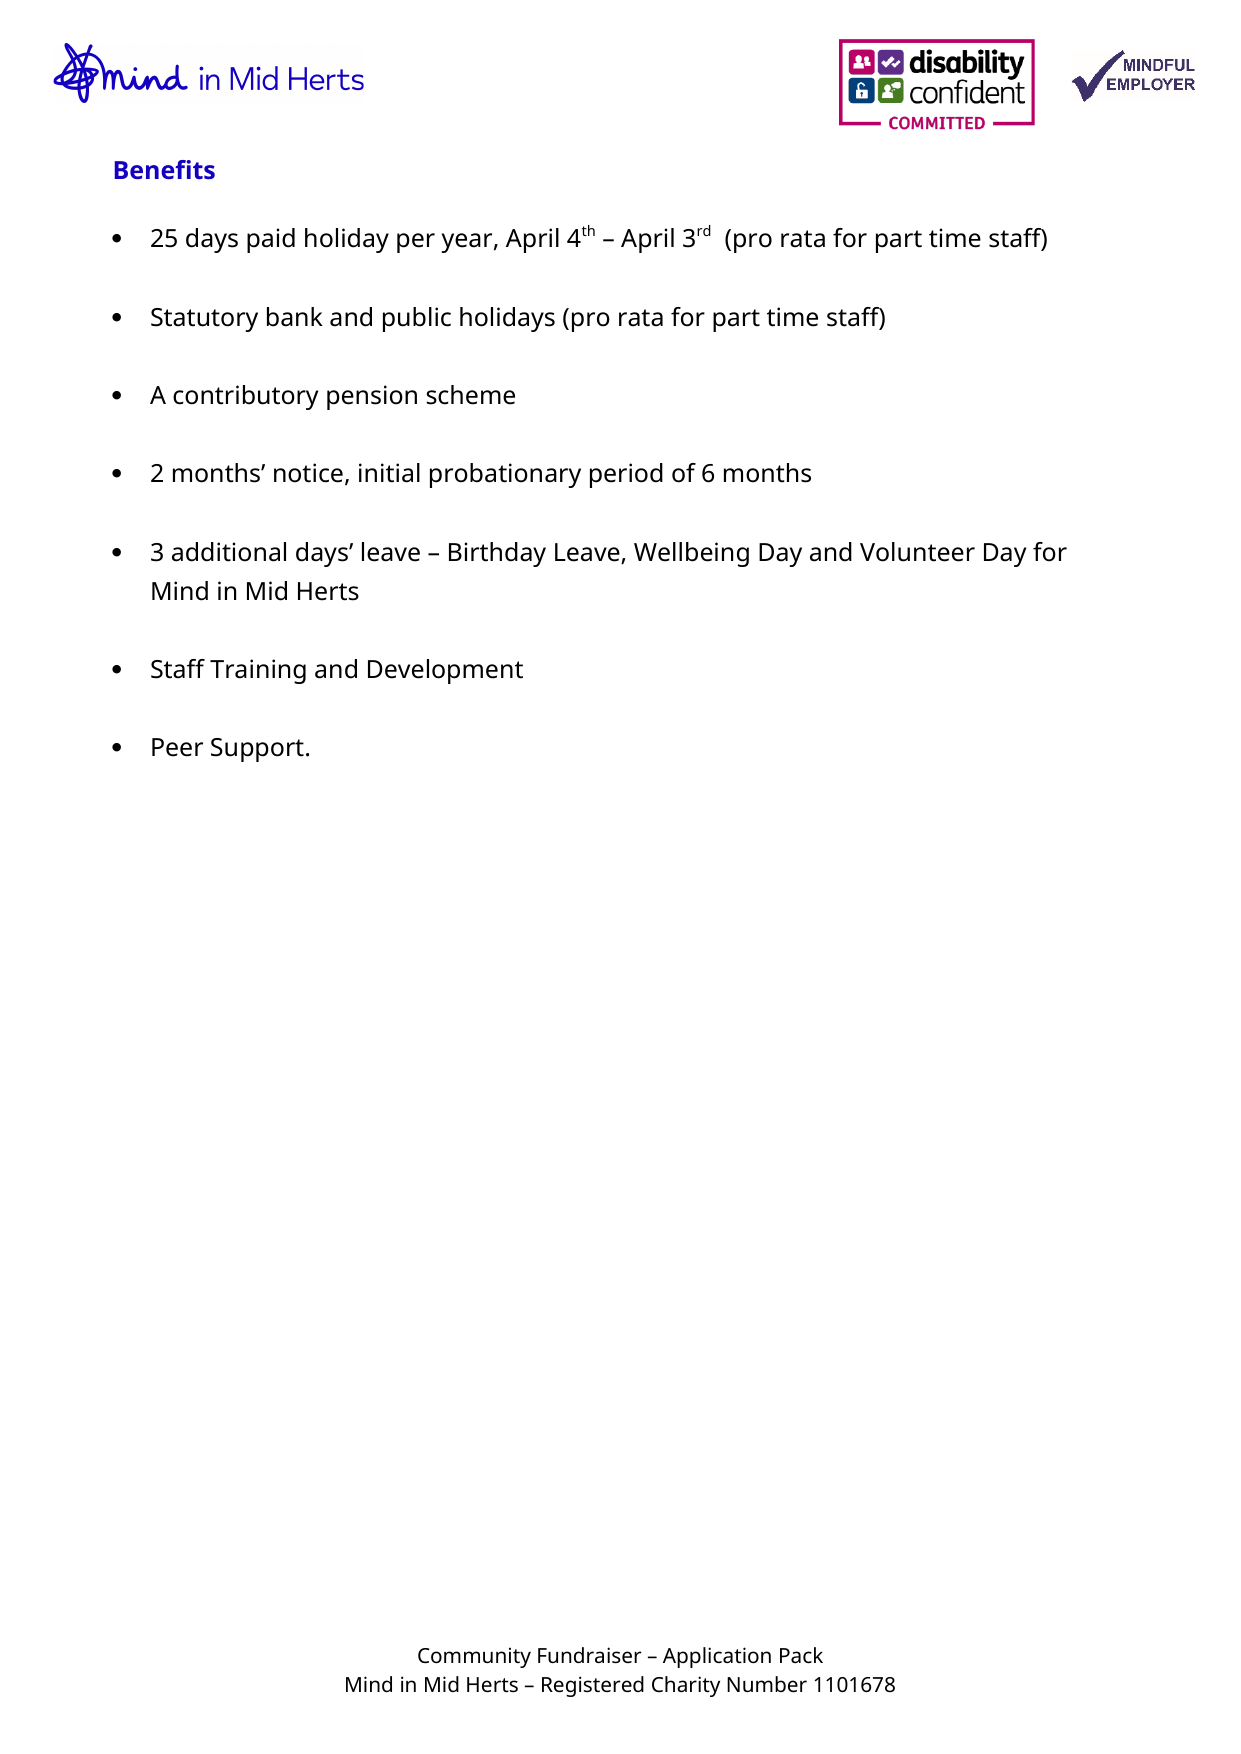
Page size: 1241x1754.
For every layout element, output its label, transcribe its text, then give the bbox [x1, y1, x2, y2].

list Peer Support. [112, 730, 1128, 764]
list Staff Training and Development [112, 652, 1128, 686]
picture [838, 39, 1035, 134]
list A contributory pension scheme [112, 377, 1128, 412]
list 2 months’ notice, initial probationary period of 6 months [112, 456, 1128, 490]
picture [53, 43, 364, 103]
text Benefits [112, 153, 1128, 187]
picture [1071, 50, 1195, 102]
list 3 additional days’ leave – Birthday Leave, Wellbeing Day and Volunteer Day for Mind in Mid Herts [112, 534, 1128, 607]
list 25 days paid holiday per year, April 4th – April 3rd (pro rata for part time staff) [112, 221, 1128, 255]
list Statutory bank and public holidays (pro rata for part time staff) [112, 299, 1128, 333]
